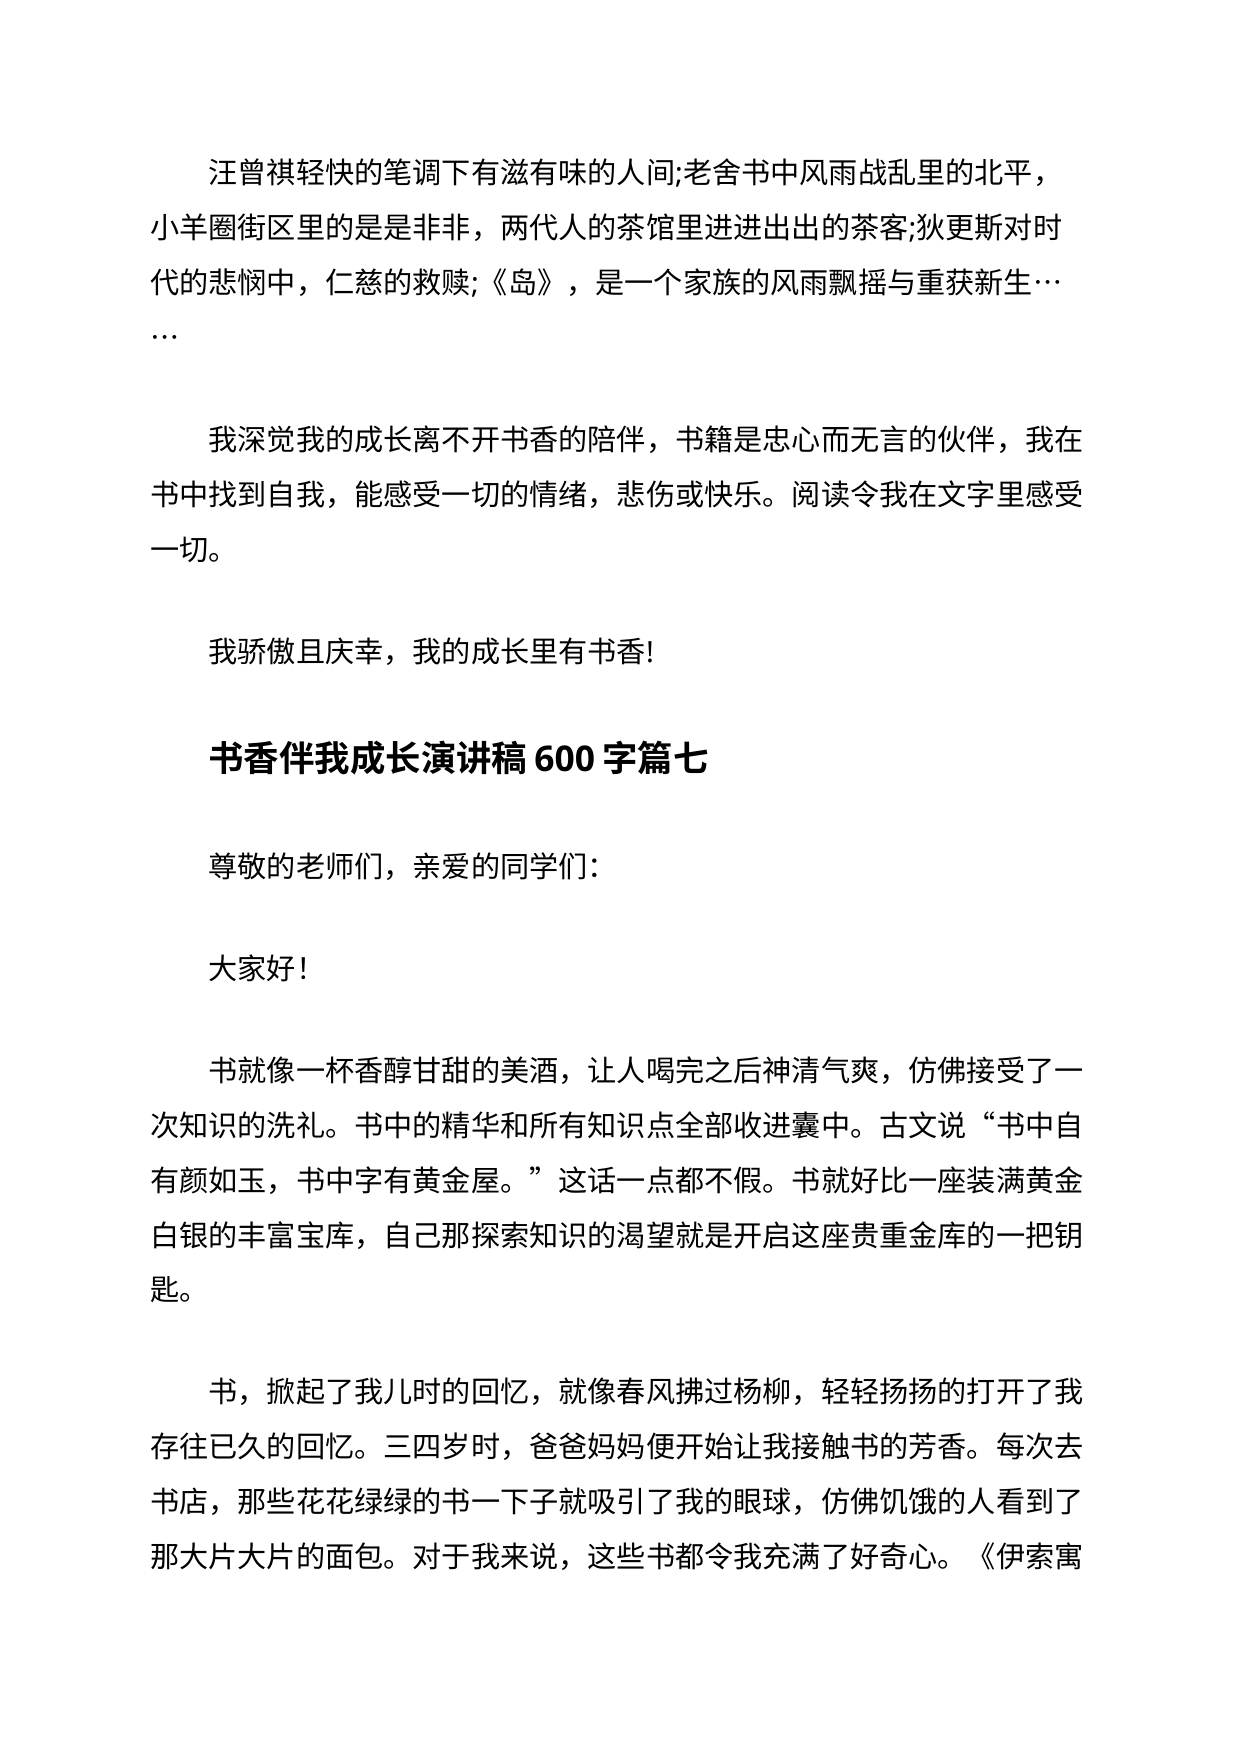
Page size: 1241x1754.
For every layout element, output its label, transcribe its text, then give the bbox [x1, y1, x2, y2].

text 我深觉我的成长离不开书香的陪伴，书籍是忠心而无言的伙伴，我在书中找到自我，能感受一切的情绪，悲伤或快乐。阅读令我在文字里感受一切。 [150, 417, 1090, 569]
text 尊敬的老师们，亲爱的同学们： [150, 844, 1090, 886]
text 书就像一杯香醇甘甜的美酒，让人喝完之后神清气爽，仿佛接受了一次知识的洗礼。书中的精华和所有知识点全部收进囊中。古文说“书中自有颜如玉，书中字有黄金屋。”这话一点都不假。书就好比一座装满黄金白银的丰富宝库，自己那探索知识的渴望就是开启这座贵重金库的一把钥匙。 [150, 1047, 1090, 1309]
text 大家好！ [150, 946, 1090, 988]
text 我骄傲且庆幸，我的成长里有书香! [150, 628, 1090, 671]
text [150, 1369, 1090, 1576]
text 汪曾祺轻快的笔调下有滋有味的人间;老舍书中风雨战乱里的北平，小羊圈街区里的是是非非，两代人的茶馆里进进出出的茶客;狄更斯对时代的悲悯中，仁慈的救赎;《岛》，是一个家族的风雨飘摇与重获新生…… [150, 150, 1090, 357]
text 书香伴我成长演讲稿600字篇七 [150, 730, 1090, 782]
